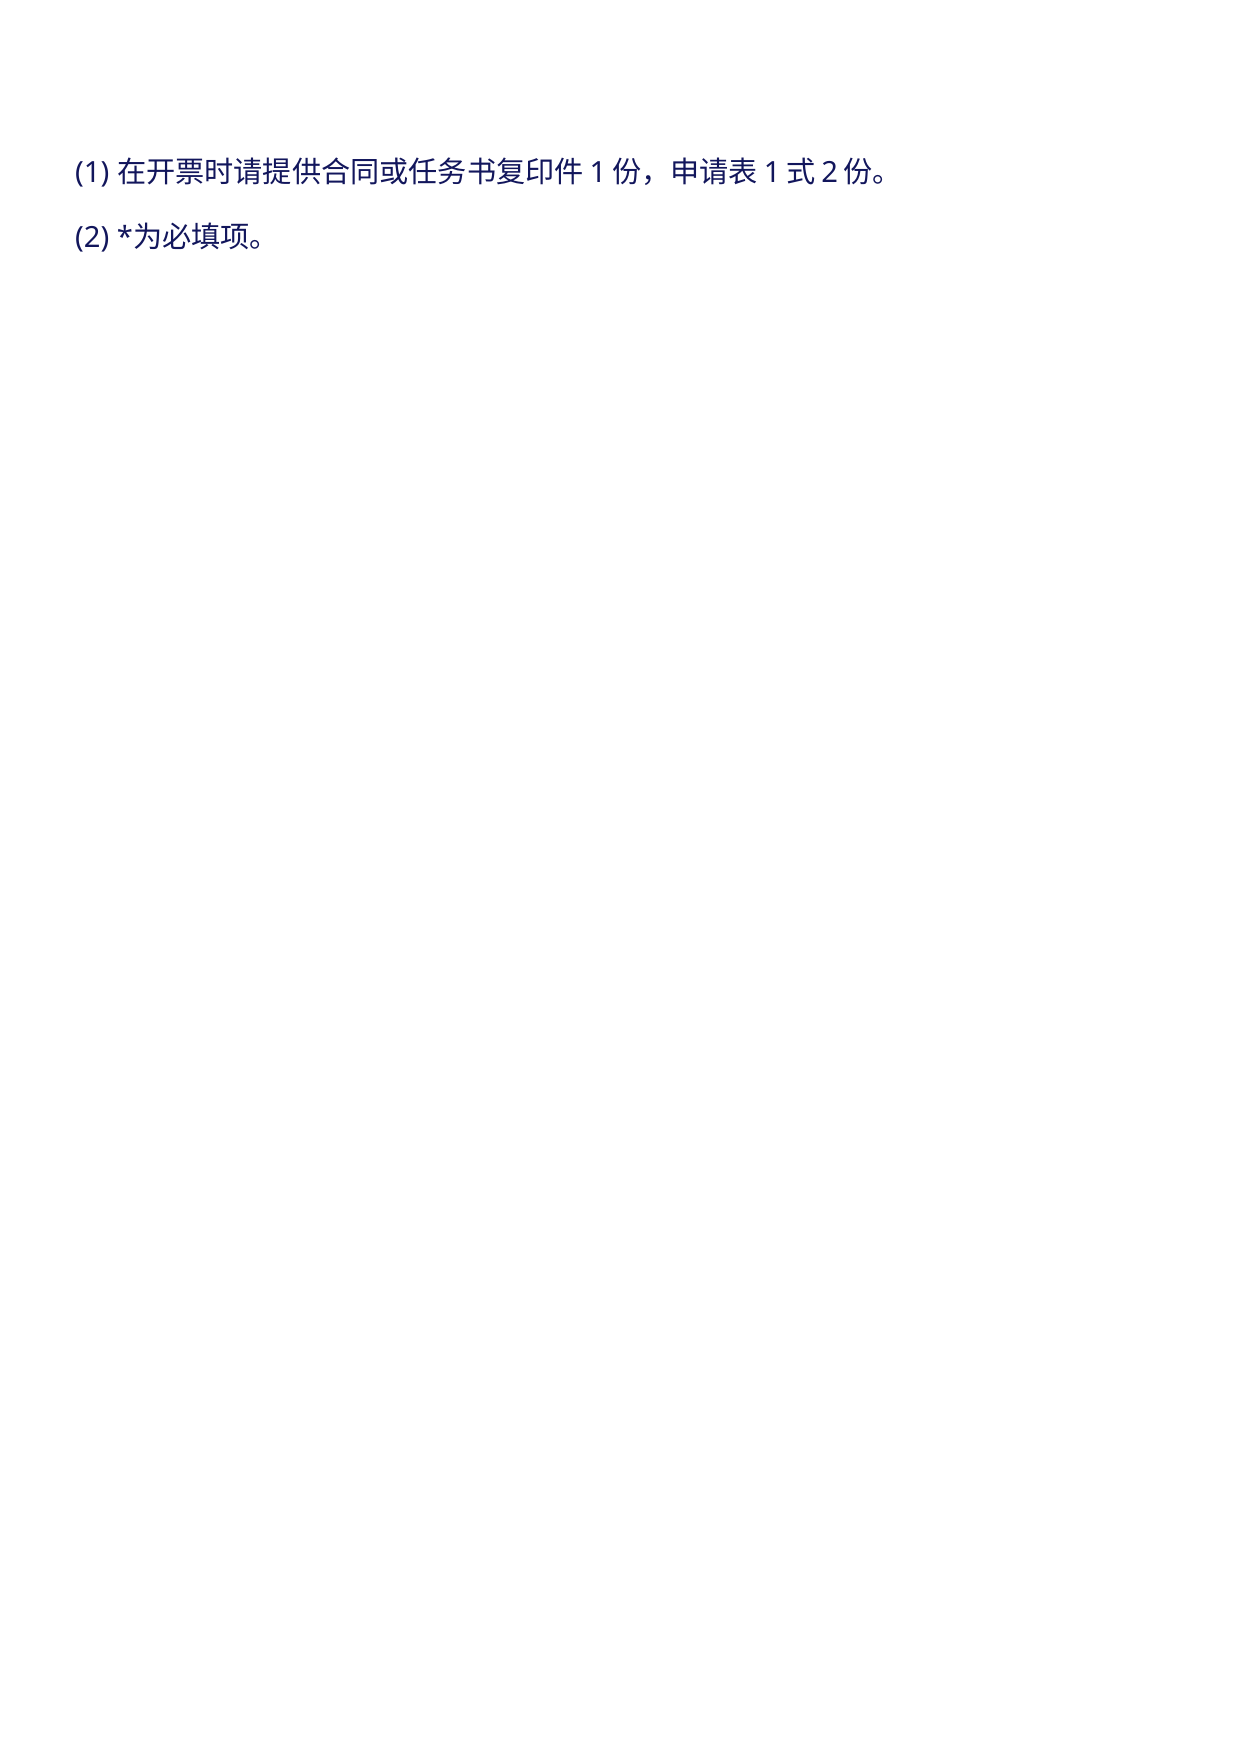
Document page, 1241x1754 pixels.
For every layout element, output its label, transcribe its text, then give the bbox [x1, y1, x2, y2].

text (1) 在开票时请提供合同或任务书复印件1份，申请表1式2份。 [75, 138, 1165, 203]
text (2) *为必填项。 [75, 203, 1165, 268]
